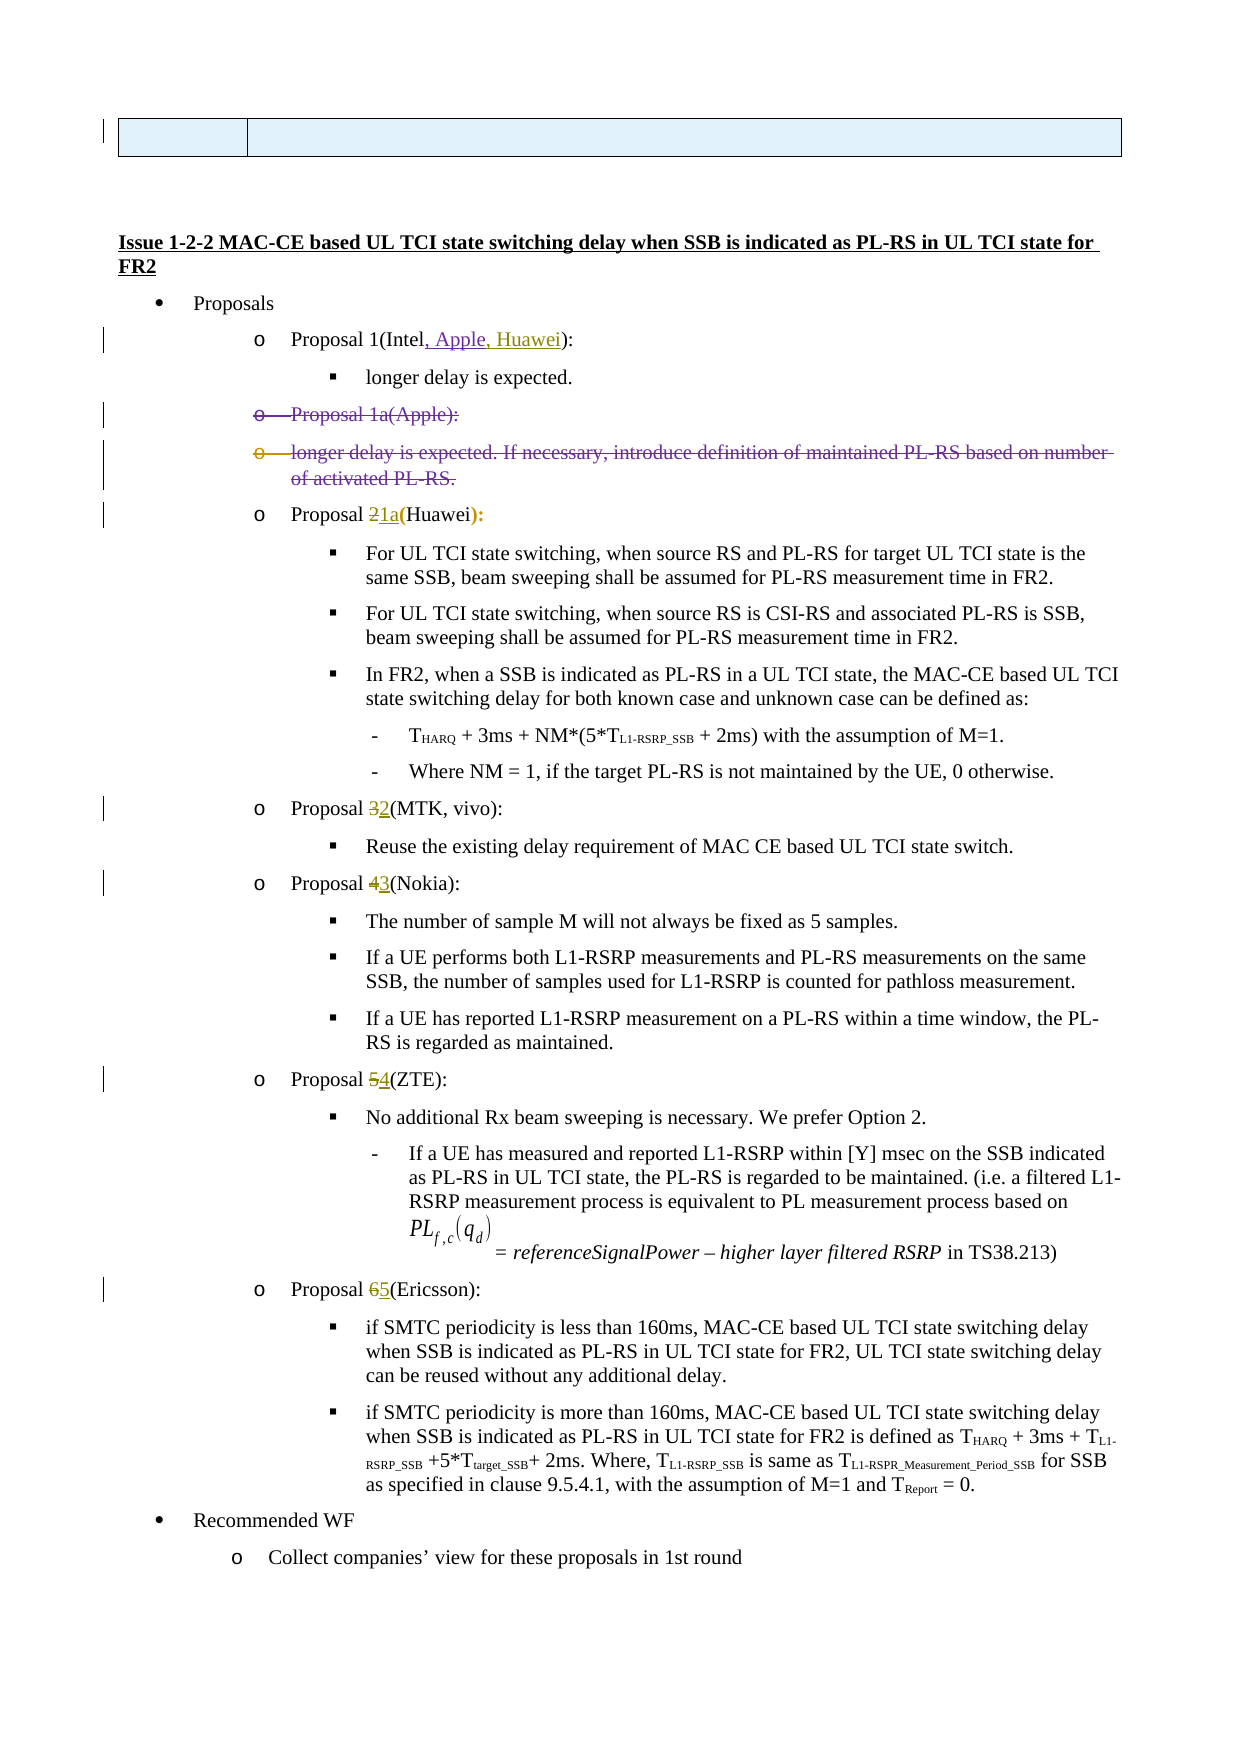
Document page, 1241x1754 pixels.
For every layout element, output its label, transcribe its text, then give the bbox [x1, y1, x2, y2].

list if SMTC periodicity is more than 160ms, MAC-CE based UL TCI state switching delay when SSB is indicated as PL-RS in UL TCI state for FR2 is defined as THARQ + 3ms + TL1-RSRP_SSB +5*Ttarget_SSB+ 2ms. Where, TL1-RSRP_SSB is same as TL1-RSPR_Measurement_Period_SSB for SSB as specified in clause 9.5.4.1, with the assumption of M=1 and TReport = 0. [328, 1399, 1122, 1496]
list Collect companies’ view for these proposals in 1st round [231, 1545, 1122, 1571]
list For UL TCI state switching, when source RS is CSI-RS and associated PL-RS is SSB, beam sweeping shall be assumed for PL-RS measurement time in FR2. [328, 601, 1122, 649]
list Proposal (ZTE): [253, 1066, 1122, 1092]
list Proposal (Nokia): [253, 870, 1122, 896]
list Recommended WF [156, 1508, 1122, 1532]
list The number of sample M will not always be fixed as 5 samples. [328, 909, 1122, 933]
list No additional Rx beam sweeping is necessary. We prefer Option 2. [328, 1105, 1122, 1129]
list If a UE has measured and reported L1-RSRP within [Y] msec on the SSB indicated as PL-RS in UL TCI state, the PL-RS is regarded to be maintained. (i.e. a filtered L1-RSRP measurement process is equivalent to PL measurement process based on = referenceSignalPower – higher layer filtered RSRP in TS38.213) [371, 1141, 1122, 1264]
list if SMTC periodicity is less than 160ms, MAC-CE based UL TCI state switching delay when SSB is indicated as PL-RS in UL TCI state for FR2, UL TCI state switching delay can be reused without any additional delay. [328, 1315, 1122, 1387]
list Where NM = 1, if the target PL-RS is not maintained by the UE, 0 otherwise. [371, 759, 1122, 783]
list Reuse the existing delay requirement of MAC CE based UL TCI state switch. [328, 834, 1122, 858]
list longer delay is expected. [328, 365, 1122, 389]
list Proposal (Ericsson): [253, 1277, 1122, 1302]
list THARQ + 3ms + NM*(5*TL1-RSRP_SSB + 2ms) with the assumption of M=1. [371, 722, 1122, 747]
list If a UE performs both L1-RSRP measurements and PL-RS measurements on the same SSB, the number of samples used for L1-RSRP is counted for pathloss measurement. [328, 945, 1122, 993]
list Proposal 1(Intel): [253, 327, 1122, 353]
list For UL TCI state switching, when source RS and PL-RS for target UL TCI state is the same SSB, beam sweeping shall be assumed for PL-RS measurement time in FR2. [328, 541, 1122, 589]
list If a UE has reported L1-RSRP measurement on a PL-RS within a time window, the PL-RS is regarded as maintained. [328, 1006, 1122, 1054]
list Proposal (Huawei): [253, 502, 1122, 528]
list Proposals [156, 291, 1122, 314]
text Issue 1-2-2 MAC-CE based UL TCI state switching delay when SSB is indicated as PL-RS in UL TCI state for FR2 [118, 230, 1122, 278]
list Proposal (MTK, vivo): [253, 796, 1122, 821]
list In FR2, when a SSB is indicated as PL-RS in a UL TCI state, the MAC-CE based UL TCI state switching delay for both known case and unknown case can be defined as: [328, 662, 1122, 710]
